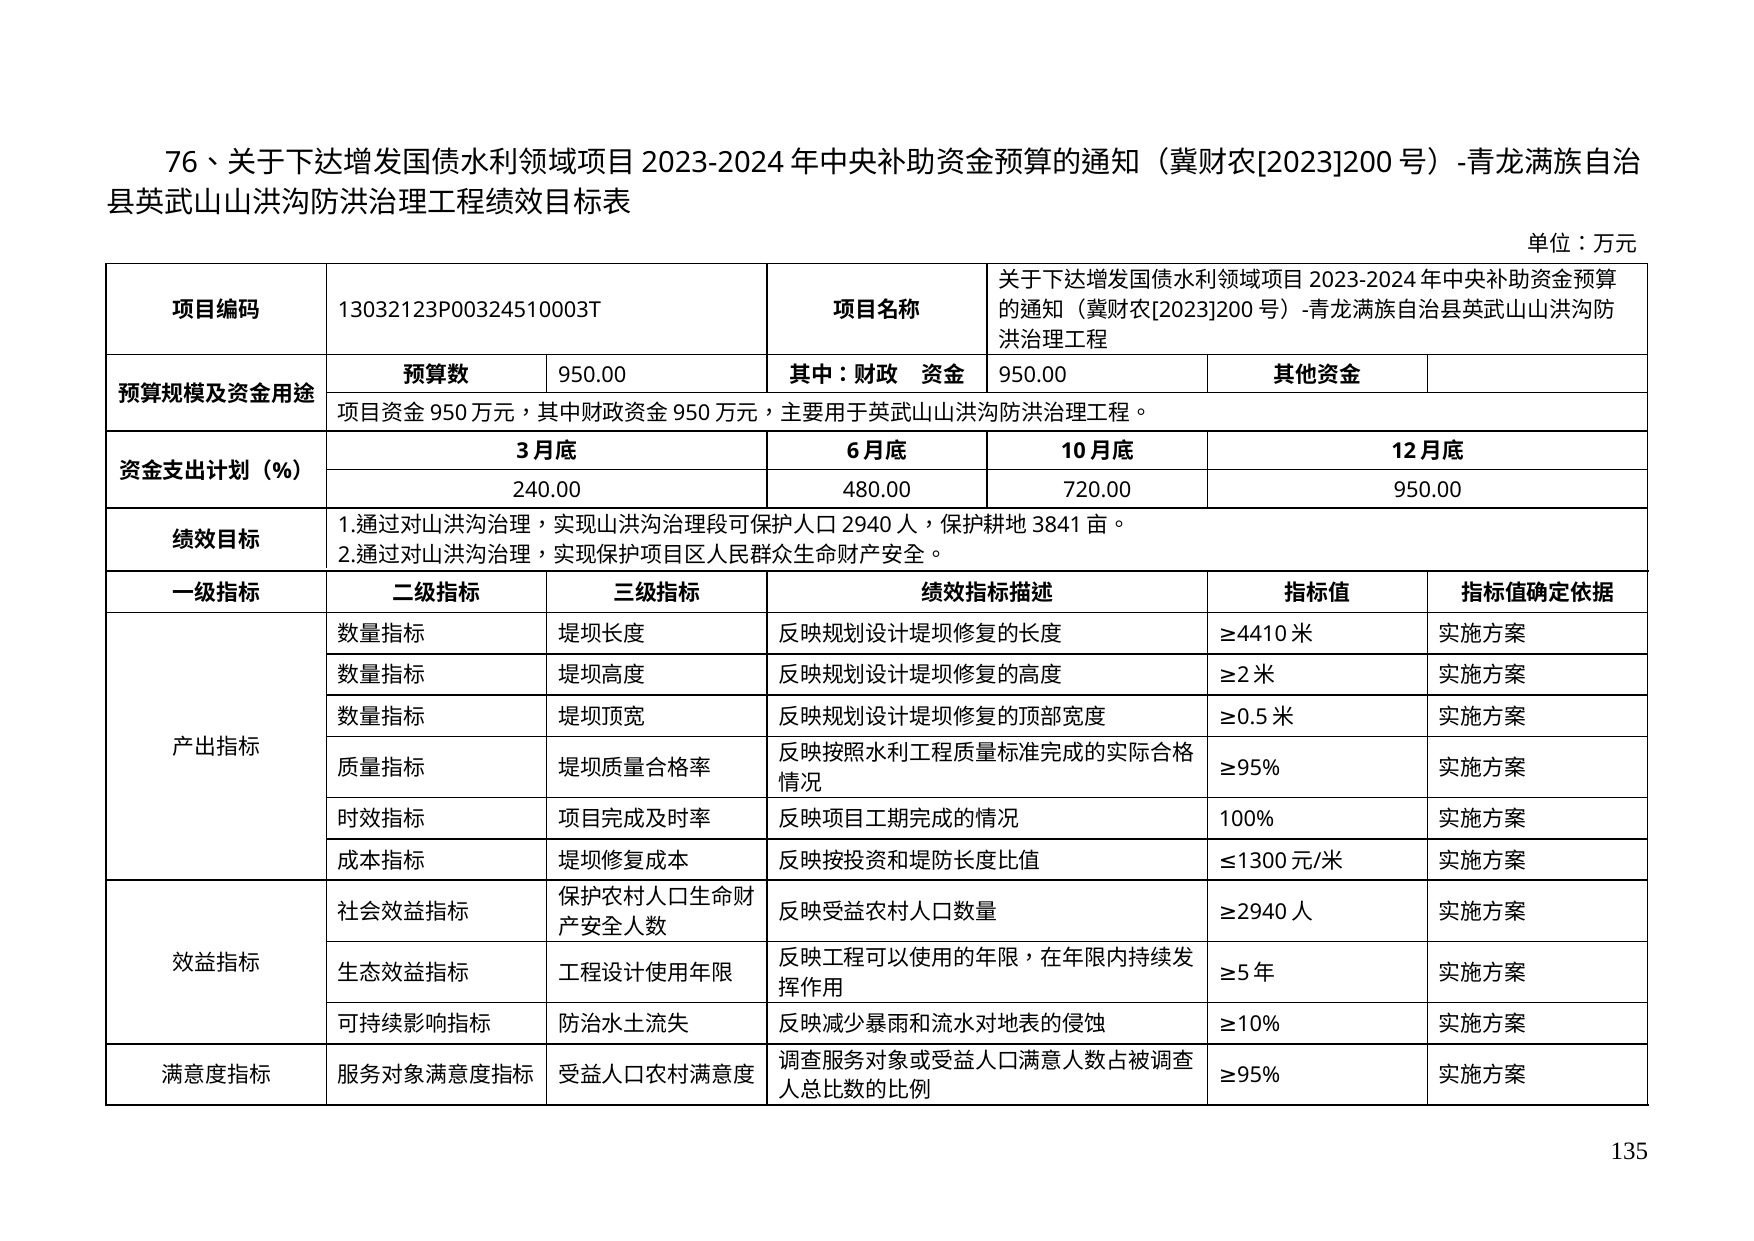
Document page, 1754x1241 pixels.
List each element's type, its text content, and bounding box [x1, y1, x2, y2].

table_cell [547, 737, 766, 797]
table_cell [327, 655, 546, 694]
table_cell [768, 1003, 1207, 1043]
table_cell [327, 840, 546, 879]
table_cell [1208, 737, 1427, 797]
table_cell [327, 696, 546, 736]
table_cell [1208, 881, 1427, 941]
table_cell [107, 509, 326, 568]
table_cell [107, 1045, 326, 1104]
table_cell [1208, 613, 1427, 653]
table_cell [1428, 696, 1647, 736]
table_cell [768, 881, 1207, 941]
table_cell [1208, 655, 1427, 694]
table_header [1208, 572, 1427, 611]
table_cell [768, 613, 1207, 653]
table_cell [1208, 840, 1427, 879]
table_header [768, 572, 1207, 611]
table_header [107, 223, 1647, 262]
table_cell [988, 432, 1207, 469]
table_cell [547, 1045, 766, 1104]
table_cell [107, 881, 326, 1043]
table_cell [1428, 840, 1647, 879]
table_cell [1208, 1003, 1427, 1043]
text 76、关于下达增发国债水利领域项目2023-2024年中央补助资金预算的通知（冀财农[2023]200号）-青龙满族自治县英武山山洪沟防洪治理工程绩效目标表 [106, 142, 1648, 221]
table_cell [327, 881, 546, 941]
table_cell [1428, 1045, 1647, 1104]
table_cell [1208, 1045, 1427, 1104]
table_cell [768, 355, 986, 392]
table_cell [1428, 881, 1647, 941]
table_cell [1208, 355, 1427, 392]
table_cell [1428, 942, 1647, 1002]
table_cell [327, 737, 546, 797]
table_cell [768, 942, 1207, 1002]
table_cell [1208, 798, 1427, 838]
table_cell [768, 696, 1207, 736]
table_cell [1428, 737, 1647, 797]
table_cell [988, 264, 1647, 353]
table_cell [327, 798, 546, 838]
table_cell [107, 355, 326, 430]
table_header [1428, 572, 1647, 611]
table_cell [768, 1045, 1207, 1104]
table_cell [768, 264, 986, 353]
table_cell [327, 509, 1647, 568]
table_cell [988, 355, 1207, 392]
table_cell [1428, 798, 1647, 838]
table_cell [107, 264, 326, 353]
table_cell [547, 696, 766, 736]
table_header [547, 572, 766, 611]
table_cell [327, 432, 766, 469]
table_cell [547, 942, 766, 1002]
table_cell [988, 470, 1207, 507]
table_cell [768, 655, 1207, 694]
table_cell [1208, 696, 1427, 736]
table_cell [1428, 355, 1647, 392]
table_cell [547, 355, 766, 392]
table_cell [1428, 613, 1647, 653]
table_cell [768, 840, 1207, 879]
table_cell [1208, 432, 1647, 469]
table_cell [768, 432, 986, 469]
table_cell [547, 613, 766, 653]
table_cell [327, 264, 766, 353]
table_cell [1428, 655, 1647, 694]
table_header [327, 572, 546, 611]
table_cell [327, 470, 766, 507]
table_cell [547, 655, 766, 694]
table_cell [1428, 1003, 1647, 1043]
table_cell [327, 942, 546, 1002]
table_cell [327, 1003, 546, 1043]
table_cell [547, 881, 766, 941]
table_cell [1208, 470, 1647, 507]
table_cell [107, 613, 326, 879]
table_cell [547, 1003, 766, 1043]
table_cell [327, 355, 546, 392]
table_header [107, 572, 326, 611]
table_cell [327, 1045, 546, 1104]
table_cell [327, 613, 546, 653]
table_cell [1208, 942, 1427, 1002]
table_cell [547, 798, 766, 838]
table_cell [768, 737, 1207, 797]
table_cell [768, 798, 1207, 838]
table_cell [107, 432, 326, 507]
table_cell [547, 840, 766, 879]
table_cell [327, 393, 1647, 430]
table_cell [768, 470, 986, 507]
